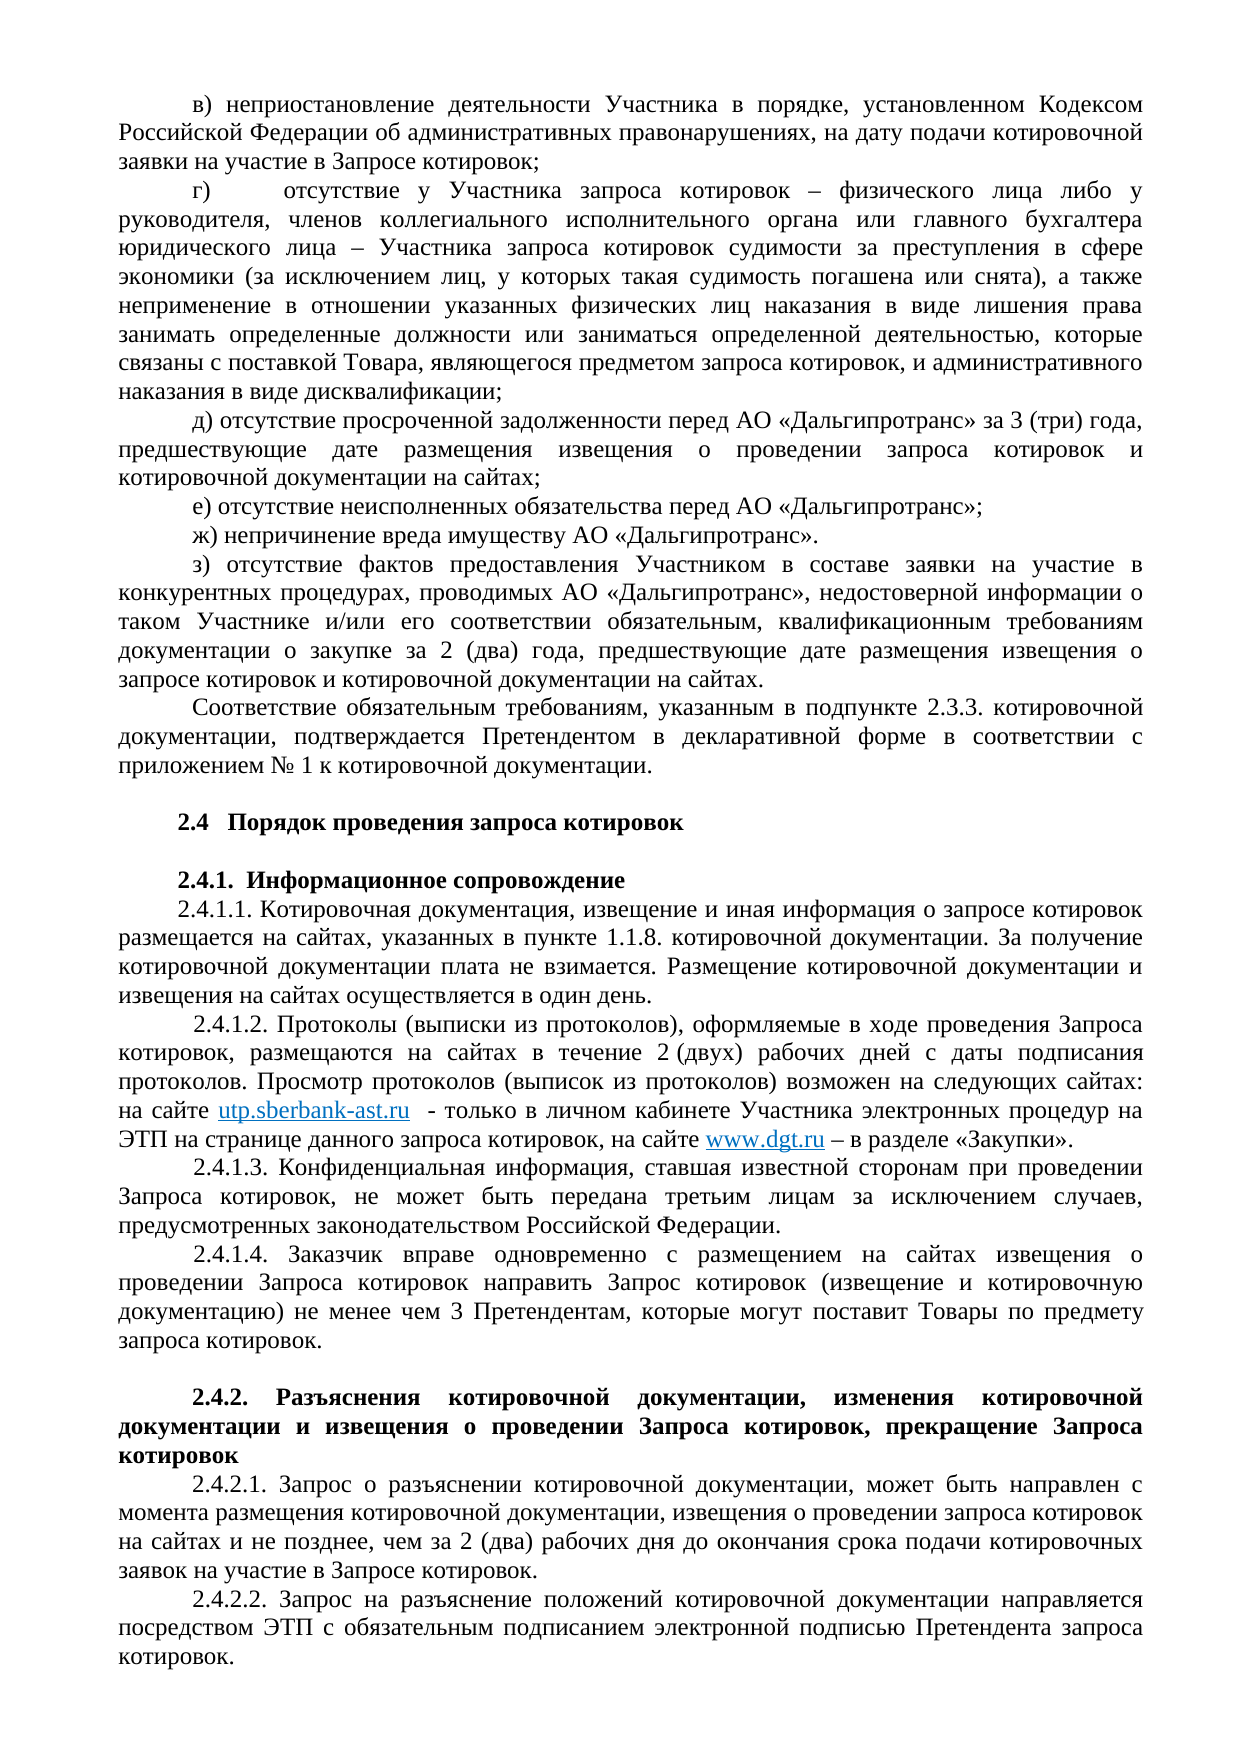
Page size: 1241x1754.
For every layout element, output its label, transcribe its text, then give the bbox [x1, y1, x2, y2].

text 2.4.1.1. Котировочная документация, извещение и иная информация о запросе котировок размещается на сайтах, указанных в пункте 1.1.8. котировочной документации. За получение котировочной документации плата не взимается. Размещение котировочной документации и извещения на сайтах осуществляется в один день. [118, 894, 1144, 1009]
subtitle 2.4.1. Информационное сопровождение [177, 865, 1144, 894]
text з) отсутствие фактов предоставления Участником в составе заявки на участие в конкурентных процедурах, проводимых АО «Дальгипротранс», недостоверной информации о таком Участнике и/или его соответствии обязательным, квалификационным требованиям документации о закупке за 2 (два) года, предшествующие дате размещения извещения о запросе котировок и котировочной документации на сайтах. [118, 549, 1144, 692]
subtitle 2.4 Порядок проведения запроса котировок [118, 807, 1144, 836]
text Соответствие обязательным требованиям, указанным в подпункте 2.3.3. котировочной документации, подтверждается Претендентом в декларативной форме в соответствии с приложением № 1 к котировочной документации. [118, 692, 1144, 779]
text 2.4.1.2. Протоколы (выписки из протоколов), оформляемые в ходе проведения Запроса котировок, размещаются на сайтах в течение 2 (двух) рабочих дней с даты подписания протоколов. Просмотр протоколов (выписок из протоколов) возможен на следующих сайтах: на сайте utp.sberbank-ast.ru - только в личном кабинете Участника электронных процедур на ЭТП на странице данного запроса котировок, на сайте www.dgt.ru – в разделе «Закупки». [118, 1009, 1144, 1152]
text 2.4.2.2. Запрос на разъяснение положений котировочной документации направляется посредством ЭТП с обязательным подписанием электронной подписью Претендента запроса котировок. [118, 1584, 1144, 1670]
text г) отсутствие у Участника запроса котировок – физического лица либо у руководителя, членов коллегиального исполнительного органа или главного бухгалтера юридического лица – Участника запроса котировок судимости за преступления в сфере экономики (за исключением лиц, у которых такая судимость погашена или снята), а также неприменение в отношении указанных физических лиц наказания в виде лишения права занимать определенные должности или заниматься определенной деятельностью, которые связаны с поставкой Товара, являющегося предметом запроса котировок, и административного наказания в виде дисквалификации; [118, 175, 1144, 405]
text е) отсутствие неисполненных обязательства перед АО «Дальгипротранс»; [118, 491, 1144, 520]
text в) неприостановление деятельности Участника в порядке, установленном Кодексом Российской Федерации об административных правонарушениях, на дату подачи котировочной заявки на участие в Запросе котировок; [118, 89, 1144, 175]
text 2.4.2.1. Запрос о разъяснении котировочной документации, может быть направлен с момента размещения котировочной документации, извещения о проведении запроса котировок на сайтах и не позднее, чем за 2 (два) рабочих дня до окончания срока подачи котировочных заявок на участие в Запросе котировок. [118, 1469, 1144, 1584]
text ж) непричинение вреда имуществу АО «Дальгипротранс». [118, 520, 1144, 549]
subtitle 2.4.2. Разъяснения котировочной документации, изменения котировочной документации и извещения о проведении Запроса котировок, прекращение Запроса котировок [118, 1382, 1144, 1469]
text 2.4.1.3. Конфиденциальная информация, ставшая известной сторонам при проведении Запроса котировок, не может быть передана третьим лицам за исключением случаев, предусмотренных законодательством Российской Федерации. [118, 1152, 1144, 1239]
text 2.4.1.4. Заказчик вправе одновременно с размещением на сайтах извещения о проведении Запроса котировок направить Запрос котировок (извещение и котировочную документацию) не менее чем 3 Претендентам, которые могут поставит Товары по предмету запроса котировок. [118, 1239, 1144, 1354]
text д) отсутствие просроченной задолженности перед АО «Дальгипротранс» за 3 (три) года, предшествующие дате размещения извещения о проведении запроса котировок и котировочной документации на сайтах; [118, 405, 1144, 491]
